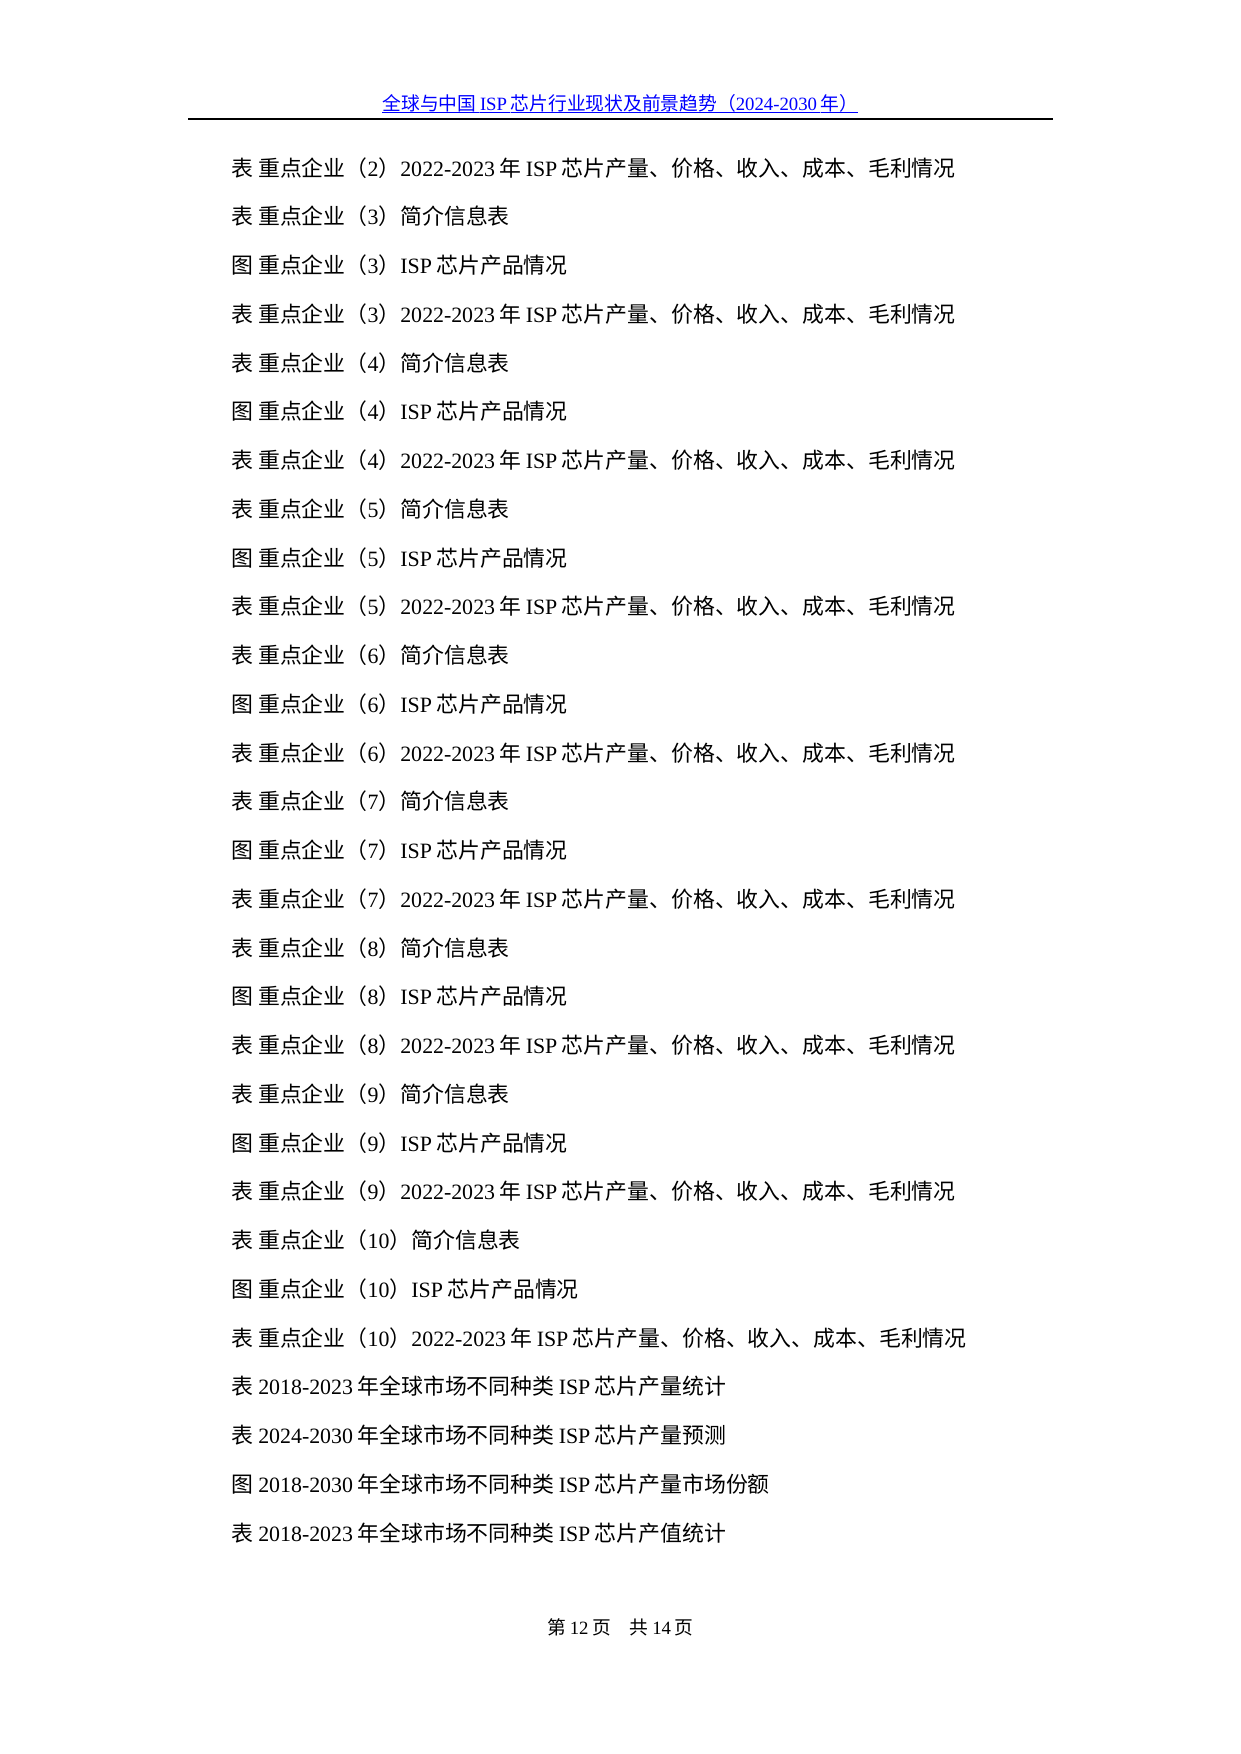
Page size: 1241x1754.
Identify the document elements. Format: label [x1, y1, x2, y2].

text [187, 150, 1053, 1548]
